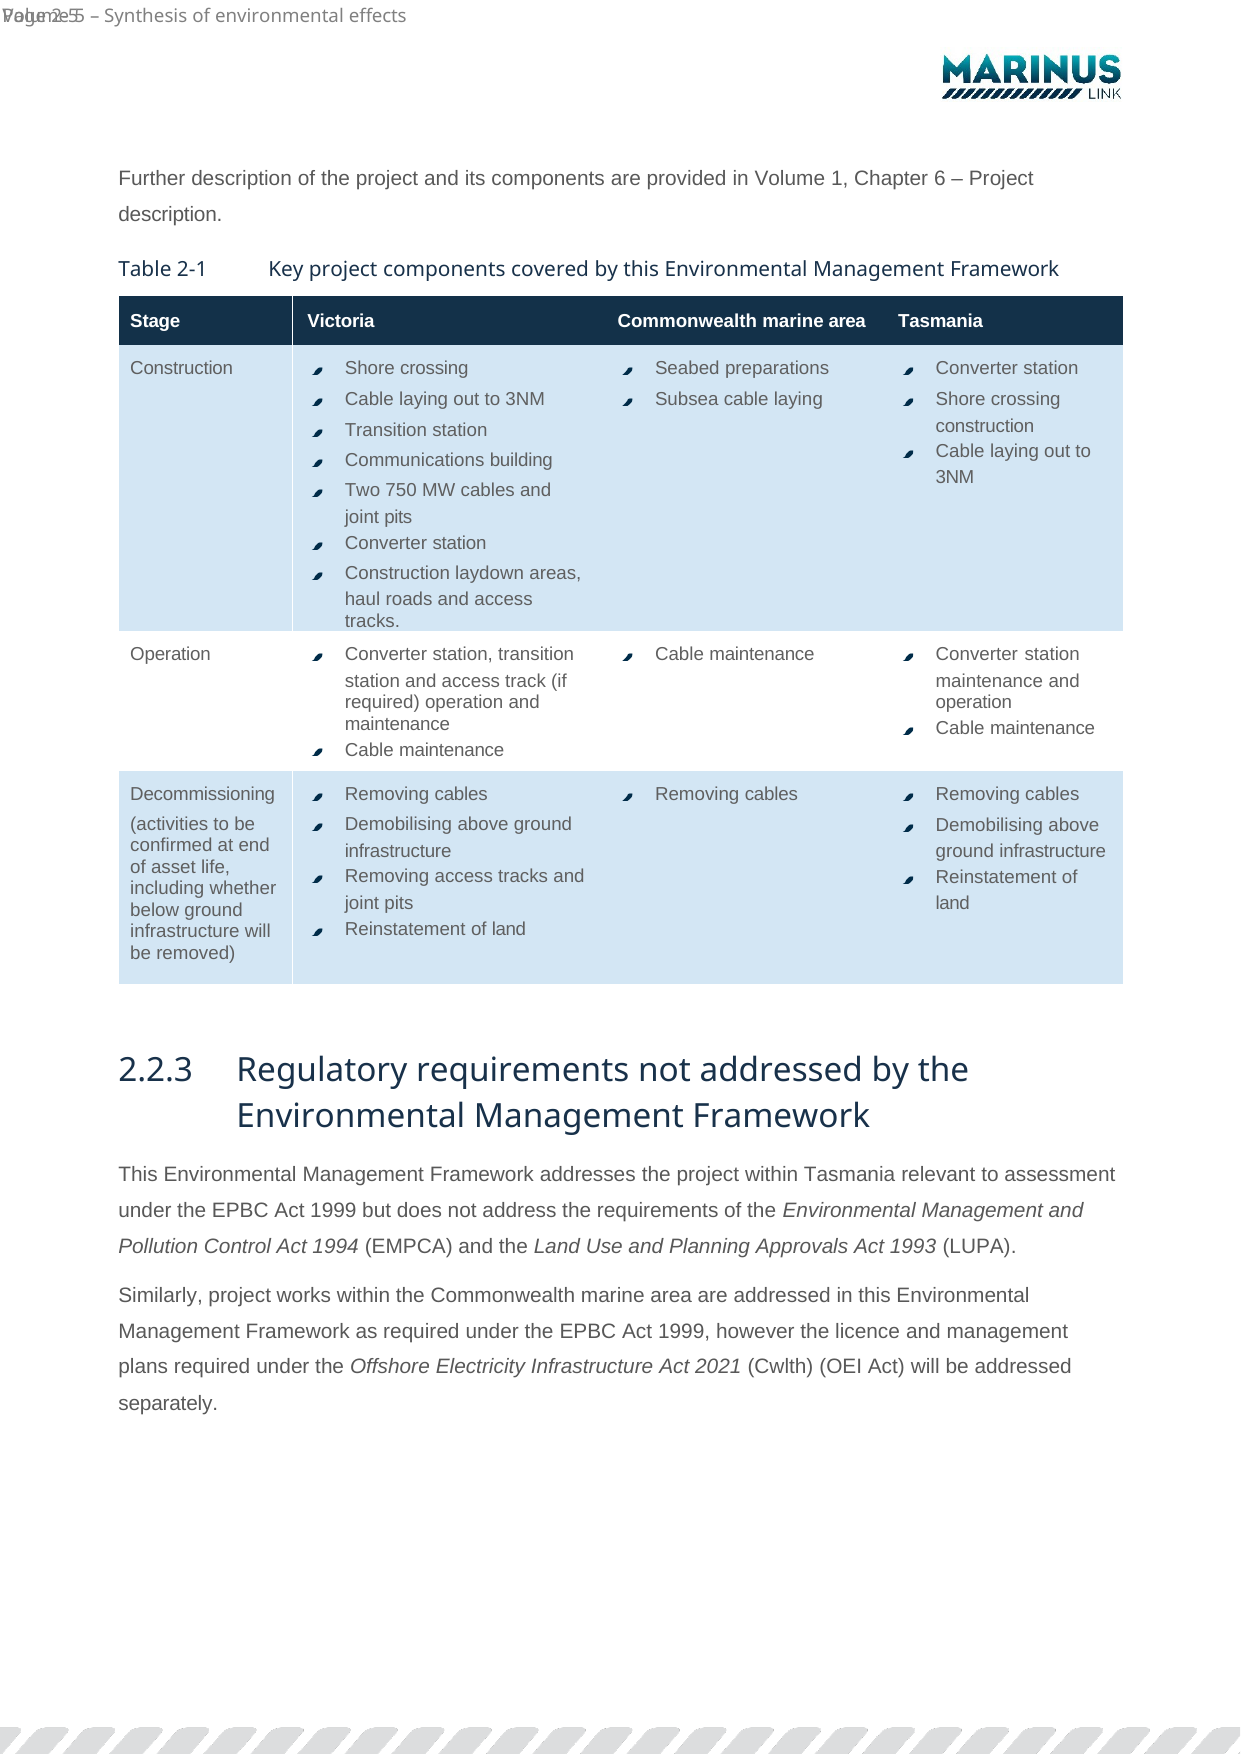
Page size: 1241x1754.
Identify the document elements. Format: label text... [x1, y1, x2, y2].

picture [307, 740, 323, 756]
picture [897, 442, 914, 458]
text This Environmental Management Framework addresses the project within Tasmania relevant to assessment under the EPBC Act 1999 but does not address the requirements of the Environmental Management and Pollution Control Act 1994 (EMPCA) and the Land Use and Planning Approvals Act 1993 (LUPA). [118, 1162, 1118, 1258]
table_cell Seabed preparations Subsea cable laying [605, 345, 883, 631]
picture [307, 481, 323, 497]
table_cell Operation [119, 631, 292, 771]
text Table 2-1 Key project components covered by this Environmental Management Framework [118, 254, 1134, 282]
picture [897, 815, 914, 832]
picture [897, 718, 914, 735]
table_cell Converter station, transition station and access track (if required) operation and maintenance Cable maintenance [293, 631, 605, 771]
picture [897, 359, 914, 375]
table_header Commonwealth marine area [605, 296, 883, 345]
table_cell Removing cables Demobilising above ground infrastructure Reinstatement of land [883, 771, 1123, 984]
table_cell Shore crossing Cable laying out to 3NM Transition station Communications building Two 750 MW cables and joint pits Converter station Construction laydown areas, haul roads and access tracks. [293, 345, 605, 631]
picture [307, 785, 323, 801]
table_cell Construction [119, 345, 292, 631]
picture [307, 564, 323, 580]
picture [307, 420, 323, 437]
picture [897, 785, 914, 801]
picture [897, 645, 914, 661]
picture [307, 359, 323, 375]
picture [307, 451, 323, 467]
picture [897, 867, 914, 884]
table_header Stage [119, 296, 292, 345]
table_header Victoria [293, 296, 605, 345]
picture [307, 919, 323, 936]
picture [897, 390, 914, 406]
picture [307, 645, 323, 661]
table_cell Cable maintenance [605, 631, 883, 771]
picture [307, 533, 323, 550]
picture [0, 1727, 1241, 1754]
text Similarly, project works within the Commonwealth marine area are addressed in this Environmental Management Framework as required under the EPBC Act 1999, however the licence and management plans required under the Offshore Electricity Infrastructure Act 2021 (Cwlth) (OEI Act) will be addressed separately. [118, 1282, 1112, 1414]
picture [617, 390, 633, 406]
table_cell Converter station maintenance and operation Cable maintenance [883, 631, 1123, 771]
picture [307, 815, 323, 831]
table_cell Decommissioning (activities to be confirmed at end of asset life, including whether below ground infrastructure will be removed) [119, 771, 292, 984]
picture [617, 645, 633, 661]
picture [617, 785, 633, 801]
text Further description of the project and its components are provided in Volume 1, Chapter 6 – Project description. [118, 166, 1118, 226]
table_cell Removing cables [605, 771, 883, 984]
picture [940, 47, 1123, 102]
table_cell Converter station Shore crossing construction Cable laying out to 3NM [883, 345, 1123, 631]
subtitle Regulatory requirements not addressed by the Environmental Management Framework [118, 1046, 986, 1137]
table_cell Removing cables Demobilising above ground infrastructure Removing access tracks and joint pits Reinstatement of land [293, 771, 605, 984]
picture [307, 389, 323, 406]
picture [307, 867, 323, 883]
table_header Tasmania [883, 296, 1123, 345]
picture [617, 359, 633, 375]
